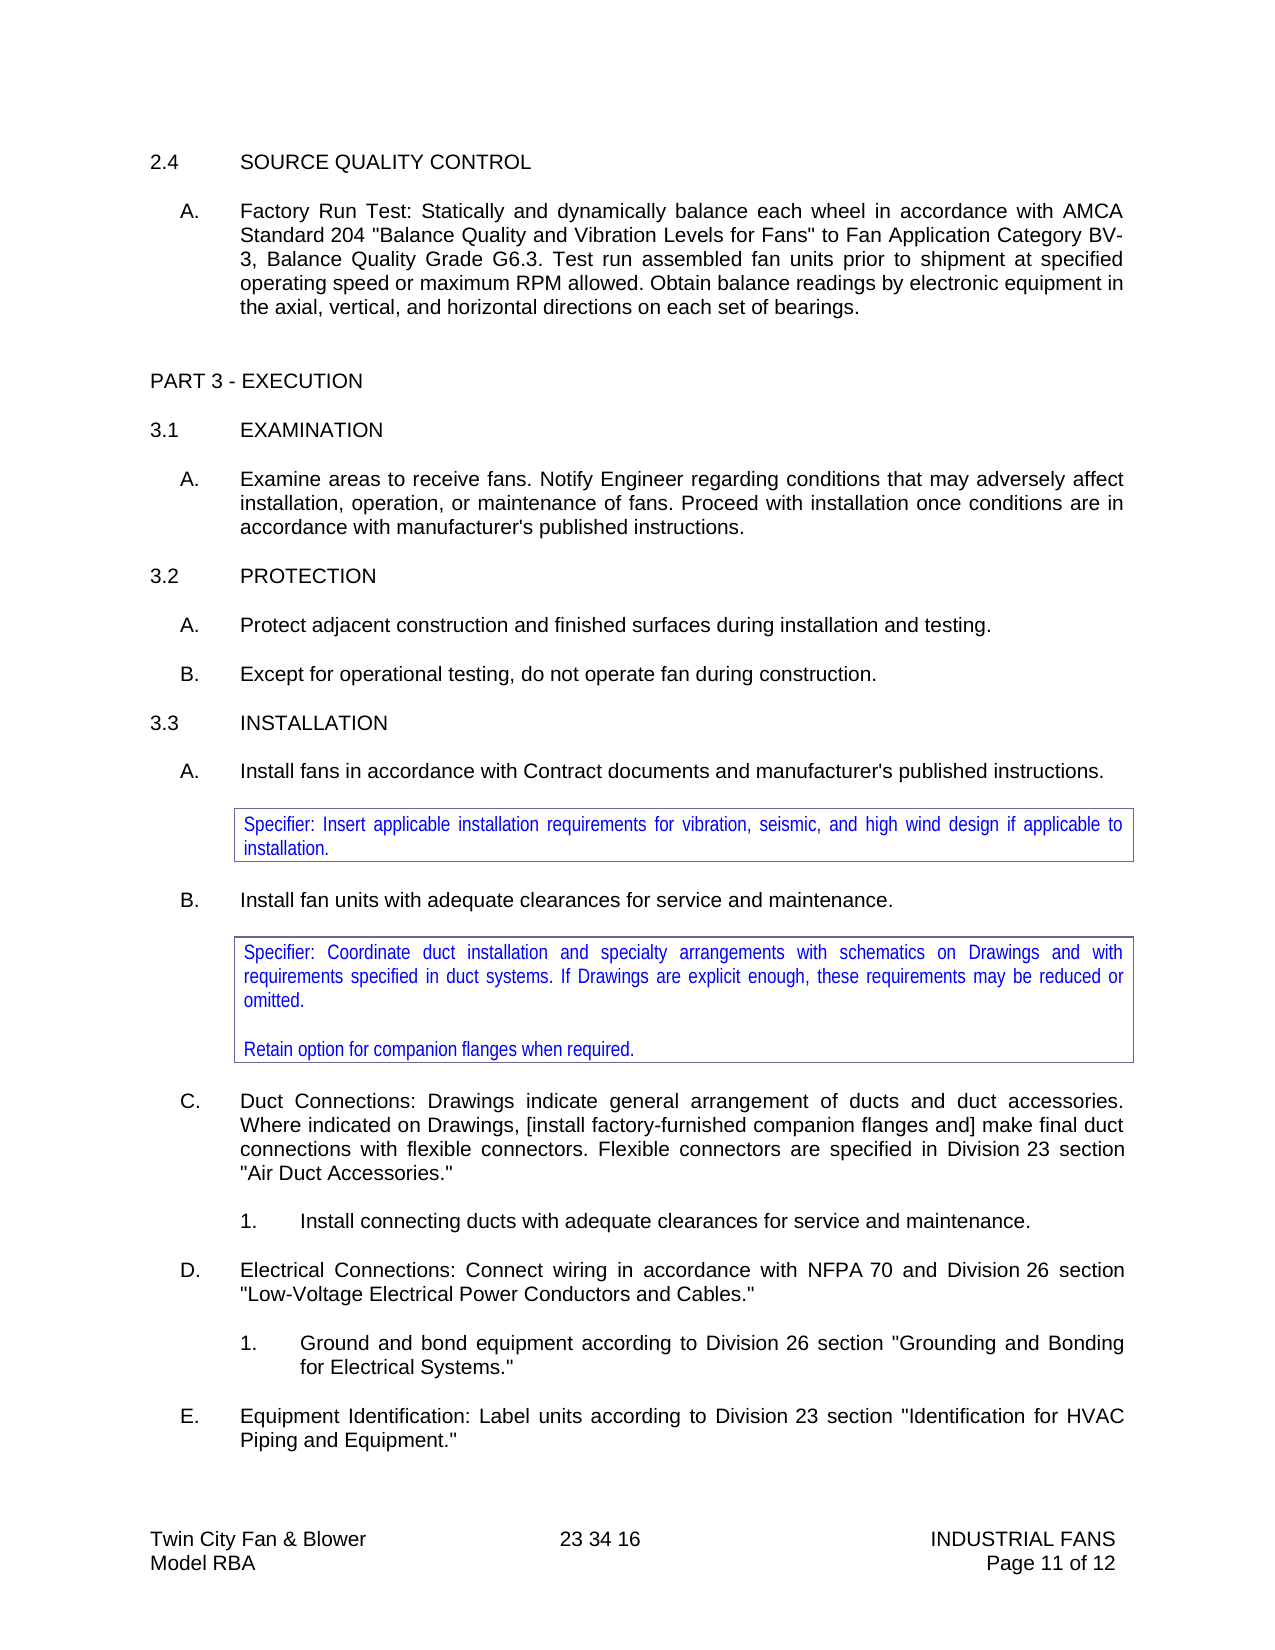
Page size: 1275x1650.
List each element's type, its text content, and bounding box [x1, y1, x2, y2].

text Specifier: Insert applicable installation requirements for vibration, seismic, and high wind design if applicable to installation. [235, 809, 1133, 861]
list Install fans in accordance with Contract documents and manufacturer's published instructions. [180, 759, 1125, 783]
list Protect adjacent construction and finished surfaces during installation and testing. [180, 612, 1125, 636]
list SOURCE QUALITY CONTROL [150, 150, 1125, 174]
list Except for operational testing, do not operate fan during construction. [180, 661, 1125, 685]
text Retain option for companion flanges when required. [235, 1033, 1133, 1062]
list PROTECTION [150, 563, 1125, 587]
text Specifier: Coordinate duct installation and specialty arrangements with schematics on Drawings and with requirements specified in duct systems. If Drawings are explicit enough, these requirements may be reduced or omitted. [235, 938, 1133, 1011]
list INSTALLATION [150, 710, 1125, 734]
list Equipment Identification: Label units according to Division 23 section "Identification for HVAC Piping and Equipment." [180, 1404, 1125, 1452]
list Install connecting ducts with adequate clearances for service and maintenance. [240, 1209, 1125, 1233]
list Examine areas to receive fans. Notify Engineer regarding conditions that may adversely affect installation, operation, or maintenance of fans. Proceed with installation once conditions are in accordance with manufacturer's published instructions. [180, 467, 1125, 538]
list Ground and bond equipment according to Division 26 section "Grounding and Bonding for Electrical Systems." [240, 1331, 1125, 1379]
list EXECUTION [150, 369, 1125, 393]
list Install fan units with adequate clearances for service and maintenance. [180, 887, 1125, 911]
list Duct Connections: Drawings indicate general arrangement of ducts and duct accessories. Where indicated on Drawings, [install factory-furnished companion flanges and] make final duct connections with flexible connectors. Flexible connectors are specified in Division 23 section "Air Duct Accessories." [180, 1088, 1125, 1184]
list Factory Run Test: Statically and dynamically balance each wheel in accordance with AMCA Standard 204 "Balance Quality and Vibration Levels for Fans" to Fan Application Category BV-3, Balance Quality Grade G6.3. Test run assembled fan units prior to shipment at specified operating speed or maximum RPM allowed. Obtain balance readings by electronic equipment in the axial, vertical, and horizontal directions on each set of bearings. [180, 199, 1125, 319]
list EXAMINATION [150, 418, 1125, 442]
list Electrical Connections: Connect wiring in accordance with NFPA 70 and Division 26 section "Low-Voltage Electrical Power Conductors and Cables." [180, 1258, 1125, 1306]
